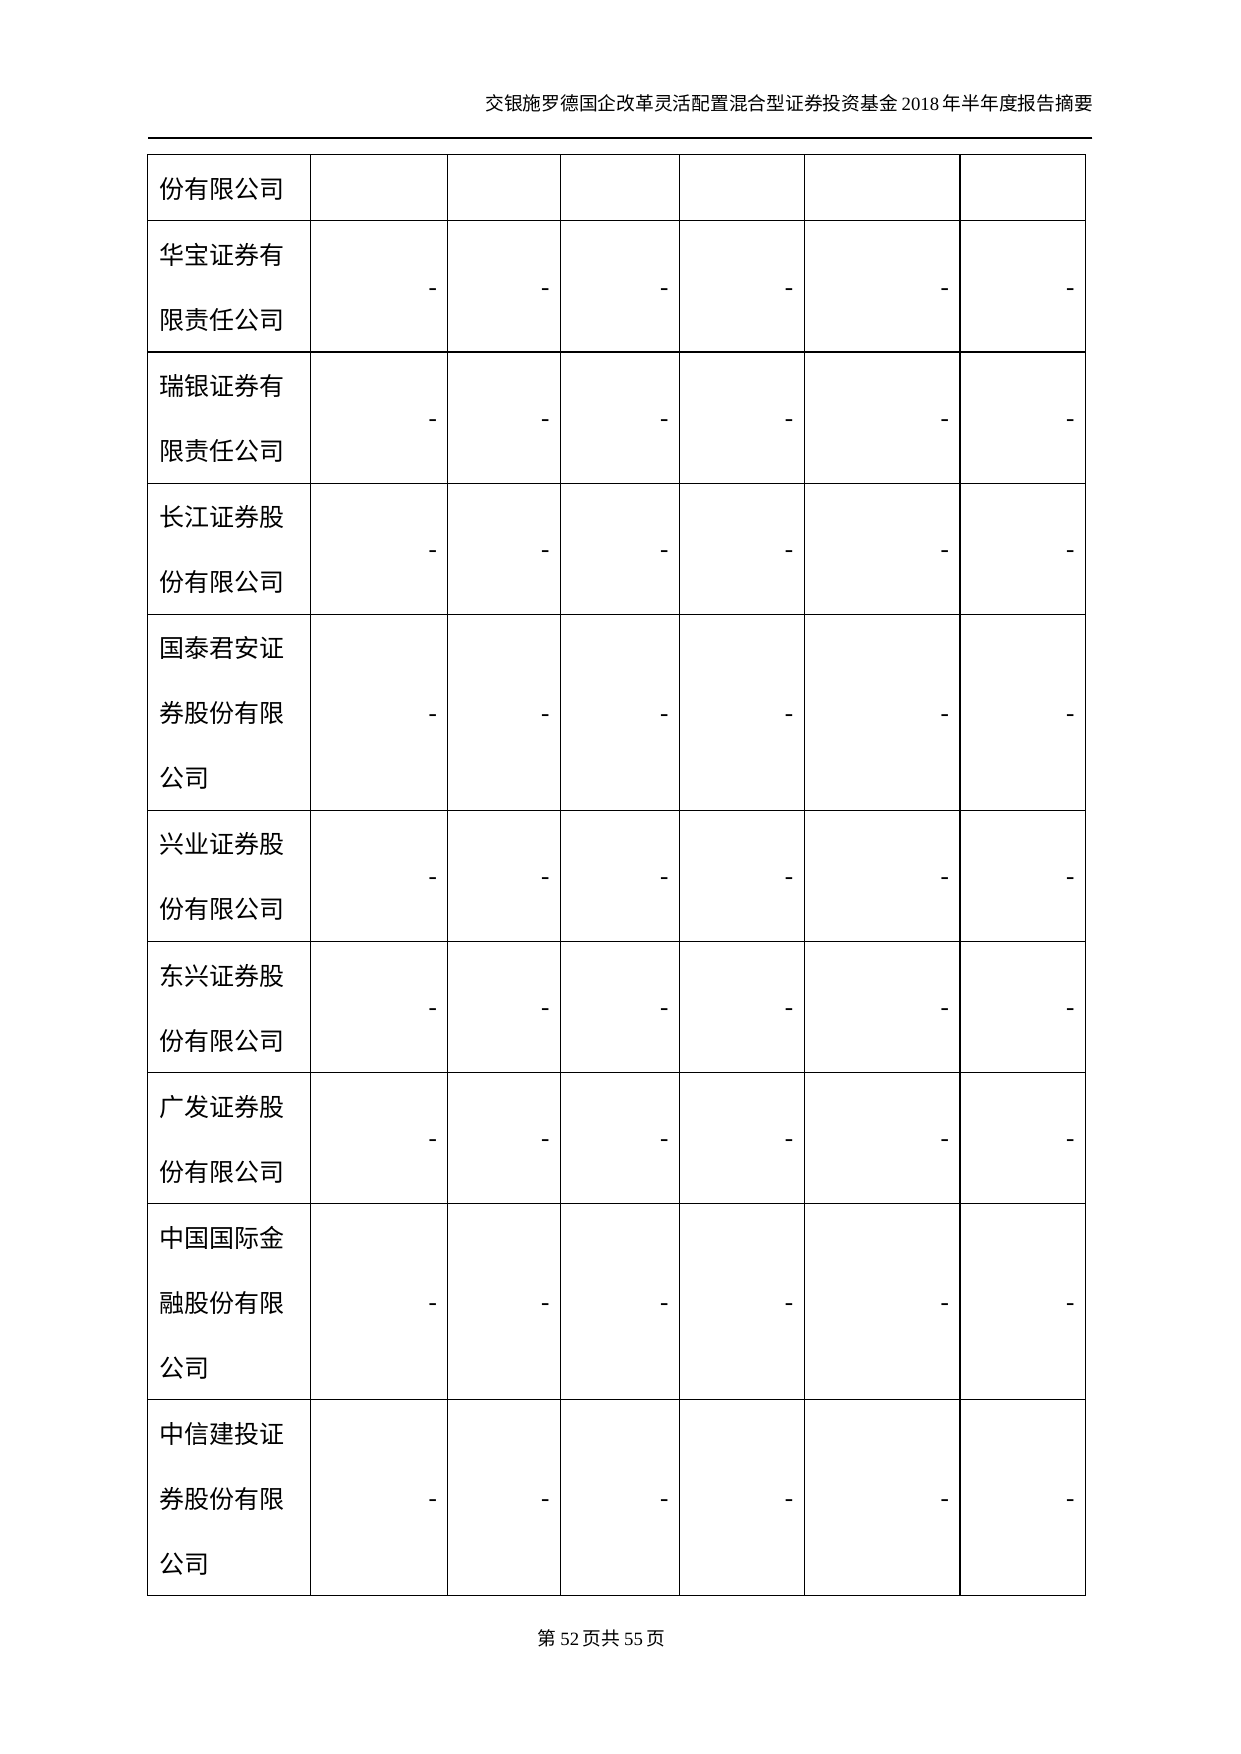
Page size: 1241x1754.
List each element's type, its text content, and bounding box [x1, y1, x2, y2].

table_cell - [448, 942, 560, 1072]
table_cell - [680, 942, 804, 1072]
table_cell - [561, 615, 679, 809]
table_cell - [311, 811, 447, 941]
table_cell 华泰证券股份有限公司 [148, 155, 310, 220]
table_cell - [805, 1400, 959, 1595]
table_cell - [311, 942, 447, 1072]
table_cell - [961, 155, 1085, 220]
table_cell - [805, 353, 959, 482]
table_cell - [961, 221, 1085, 351]
table_cell 东兴证券股份有限公司 [148, 942, 310, 1072]
table_cell - [805, 942, 959, 1072]
table_cell - [961, 811, 1085, 941]
table_cell - [961, 1400, 1085, 1595]
table_cell - [561, 942, 679, 1072]
table_cell - [448, 155, 560, 220]
table_cell - [311, 1073, 447, 1203]
table_cell - [561, 155, 679, 220]
table_cell - [961, 1073, 1085, 1203]
table_cell 中国国际金融股份有限公司 [148, 1204, 310, 1399]
table_cell - [805, 484, 959, 613]
table_cell - [448, 221, 560, 351]
table_cell 华宝证券有限责任公司 [148, 221, 310, 351]
table_cell - [680, 155, 804, 220]
table_cell - [961, 942, 1085, 1072]
table_cell - [448, 811, 560, 941]
table_cell - [680, 1073, 804, 1203]
table_cell - [448, 1073, 560, 1203]
table_cell - [311, 1400, 447, 1595]
table_cell - [680, 811, 804, 941]
table_cell - [448, 484, 560, 613]
table_cell - [561, 1073, 679, 1203]
table_cell - [805, 1073, 959, 1203]
table_cell - [448, 1204, 560, 1399]
table_cell - [561, 1400, 679, 1595]
table_cell - [961, 1204, 1085, 1399]
table_cell 广发证券股份有限公司 [148, 1073, 310, 1203]
table_cell - [311, 155, 447, 220]
table_cell - [680, 221, 804, 351]
table_cell - [561, 221, 679, 351]
table_cell - [311, 615, 447, 809]
table_cell - [561, 811, 679, 941]
table_cell - [561, 353, 679, 482]
table_cell - [680, 353, 804, 482]
table_cell 兴业证券股份有限公司 [148, 811, 310, 941]
table_cell - [961, 615, 1085, 809]
table_cell - [311, 1204, 447, 1399]
table_cell 中信建投证券股份有限公司 [148, 1400, 310, 1595]
table_cell - [805, 1204, 959, 1399]
table_cell - [561, 484, 679, 613]
table_cell - [448, 615, 560, 809]
table_cell - [961, 353, 1085, 482]
table_cell - [961, 484, 1085, 613]
table_cell - [311, 484, 447, 613]
table_cell 瑞银证券有限责任公司 [148, 353, 310, 482]
table_cell - [561, 1204, 679, 1399]
table_cell - [680, 615, 804, 809]
table_cell - [448, 353, 560, 482]
table_cell - [680, 1204, 804, 1399]
table_cell - [805, 221, 959, 351]
table_cell - [680, 484, 804, 613]
table_cell - [805, 155, 959, 220]
table_cell - [805, 811, 959, 941]
table_cell - [311, 353, 447, 482]
table_cell - [805, 615, 959, 809]
table_cell - [311, 221, 447, 351]
table_cell - [680, 1400, 804, 1595]
table_cell 长江证券股份有限公司 [148, 484, 310, 613]
table_cell 国泰君安证券股份有限公司 [148, 615, 310, 809]
table_cell - [448, 1400, 560, 1595]
